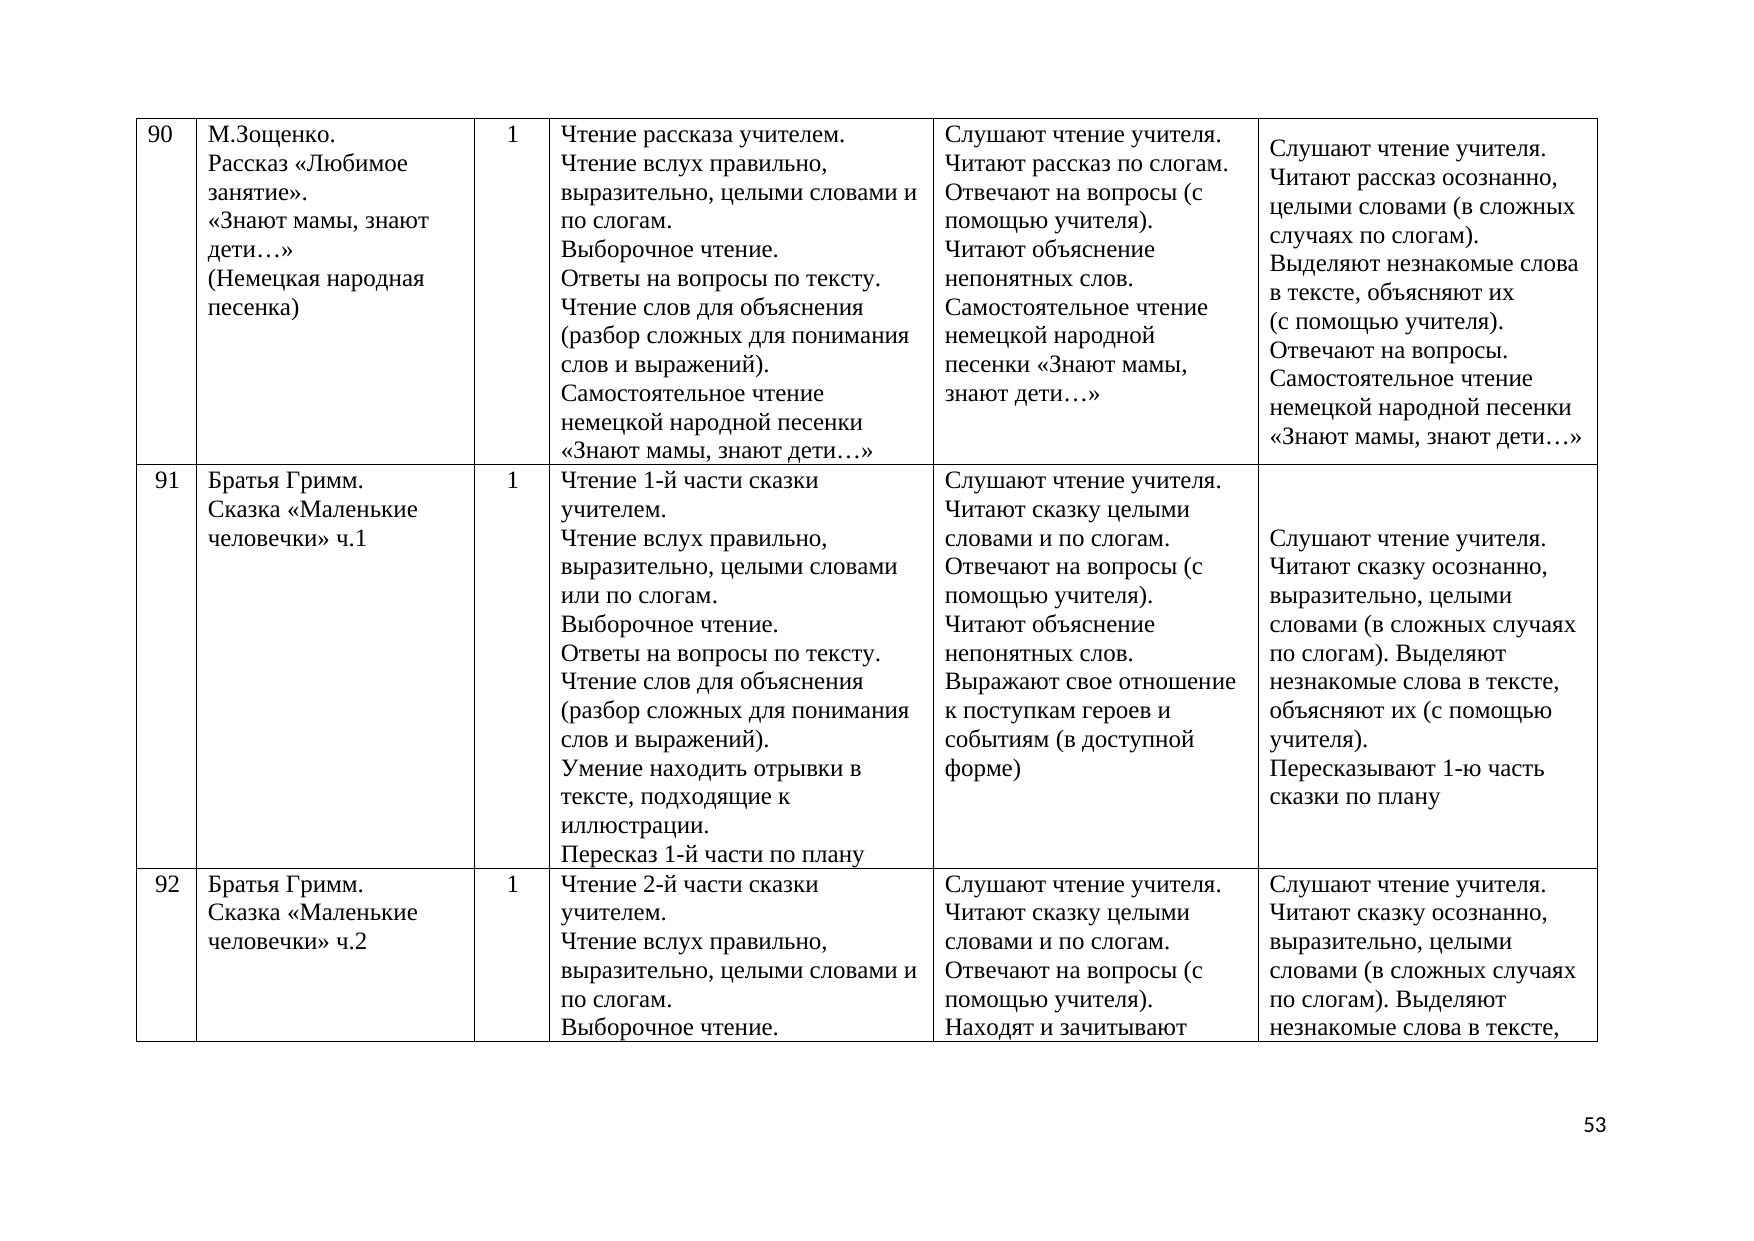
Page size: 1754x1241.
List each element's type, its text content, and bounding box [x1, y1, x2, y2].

table_cell Братья Гримм. Сказка «Маленькие человечки» ч.1 [197, 465, 474, 868]
table_header Слушают чтение учителя. Читают рассказ осознанно, целыми словами (в сложных случаях по слогам). Выделяют незнакомые слова в тексте, объясняют их (с помощью учителя). Отвечают на вопросы. Самостоятельное чтение немецкой народной песенки «Знают мамы, знают дети…» [1259, 119, 1597, 464]
table_header Чтение рассказа учителем. Чтение вслух правильно, выразительно, целыми словами и по слогам. Выборочное чтение. Ответы на вопросы по тексту. Чтение слов для объяснения (разбор сложных для понимания слов и выражений). Самостоятельное чтение немецкой народной песенки «Знают мамы, знают дети…» [550, 119, 933, 464]
table_cell 91 [137, 465, 196, 868]
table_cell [1259, 869, 1597, 1041]
table_header 1 [475, 119, 549, 464]
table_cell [550, 869, 933, 1041]
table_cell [197, 869, 474, 1041]
table_cell 92 [137, 869, 196, 1041]
table_cell 1 [475, 869, 549, 1041]
table_cell Слушают чтение учителя. Читают сказку осознанно, выразительно, целыми словами (в сложных случаях по слогам). Выделяют незнакомые слова в тексте, объясняют их (с помощью учителя). Пересказывают 1-ю часть сказки по плану [1259, 465, 1597, 868]
table_header М.Зощенко. Рассказ «Любимое занятие». «Знают мамы, знают дети…» (Немецкая народная песенка) [197, 119, 474, 464]
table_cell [934, 869, 1258, 1041]
table_header 90 [137, 119, 196, 464]
table_cell Чтение 1-й части сказки учителем. Чтение вслух правильно, выразительно, целыми словами или по слогам. Выборочное чтение. Ответы на вопросы по тексту. Чтение слов для объяснения (разбор сложных для понимания слов и выражений). Умение находить отрывки в тексте, подходящие к иллюстрации. Пересказ 1-й части по плану [550, 465, 933, 868]
table_header Слушают чтение учителя. Читают рассказ по слогам. Отвечают на вопросы (с помощью учителя). Читают объяснение непонятных слов. Самостоятельное чтение немецкой народной песенки «Знают мамы, знают дети…» [934, 119, 1258, 464]
table_cell 1 [475, 465, 549, 868]
table_cell Слушают чтение учителя. Читают сказку целыми словами и по слогам. Отвечают на вопросы (с помощью учителя). Читают объяснение непонятных слов. Выражают свое отношение к поступкам героев и событиям (в доступной форме) [934, 465, 1258, 868]
